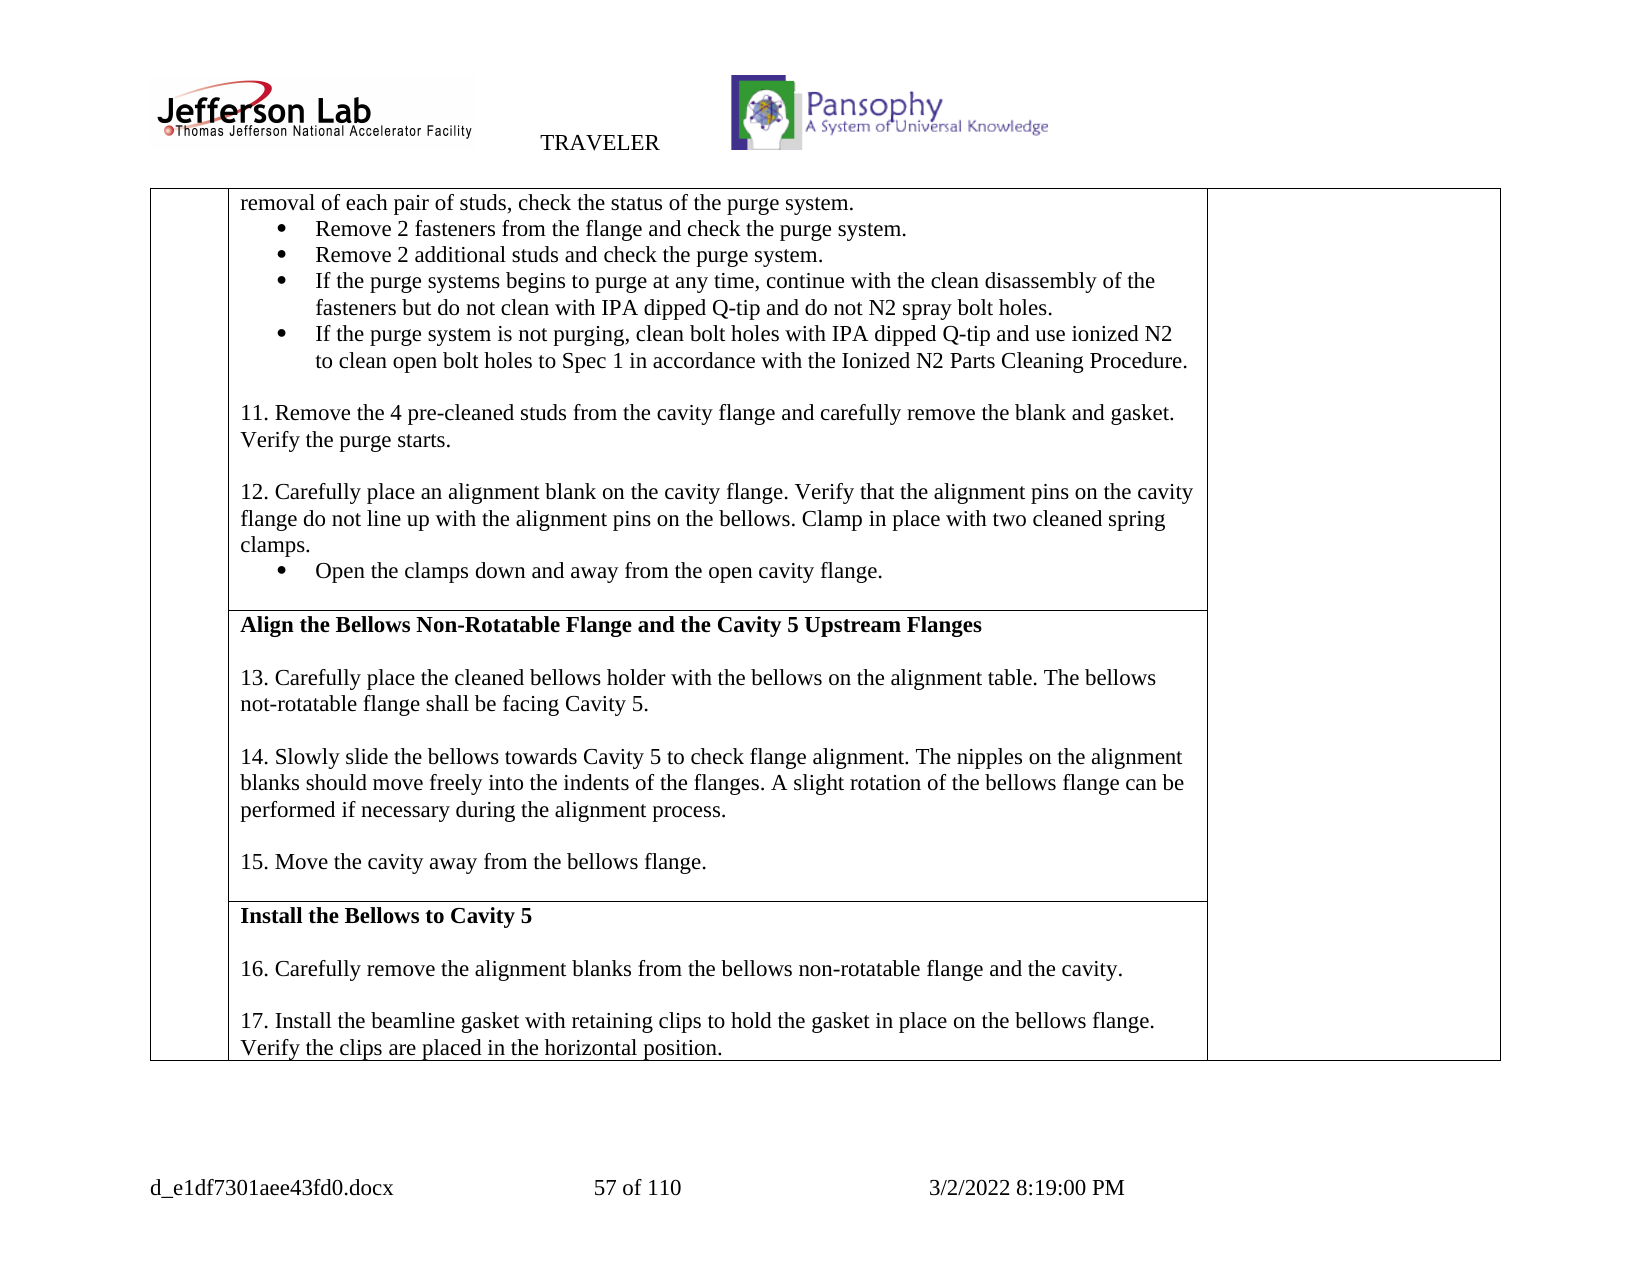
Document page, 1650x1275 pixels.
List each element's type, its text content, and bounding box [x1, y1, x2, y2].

picture [731, 75, 1050, 150]
table_cell [1208, 189, 1500, 1060]
picture [150, 75, 477, 150]
table_cell Align the Bellows Non-Rotatable Flange and the Cavity 5 Upstream Flanges 13. Carefully place the cleaned bellows holder with the bellows on the alignment table. The bellows not-rotatable flange shall be facing Cavity 5. 14. Slowly slide the bellows towards Cavity 5 to check flange alignment. The nipples on the alignment blanks should move freely into the indents of the flanges. A slight rotation of the bellows flange can be performed if necessary during the alignment process. 15. Move the cavity away from the bellows flange. [229, 611, 1207, 901]
